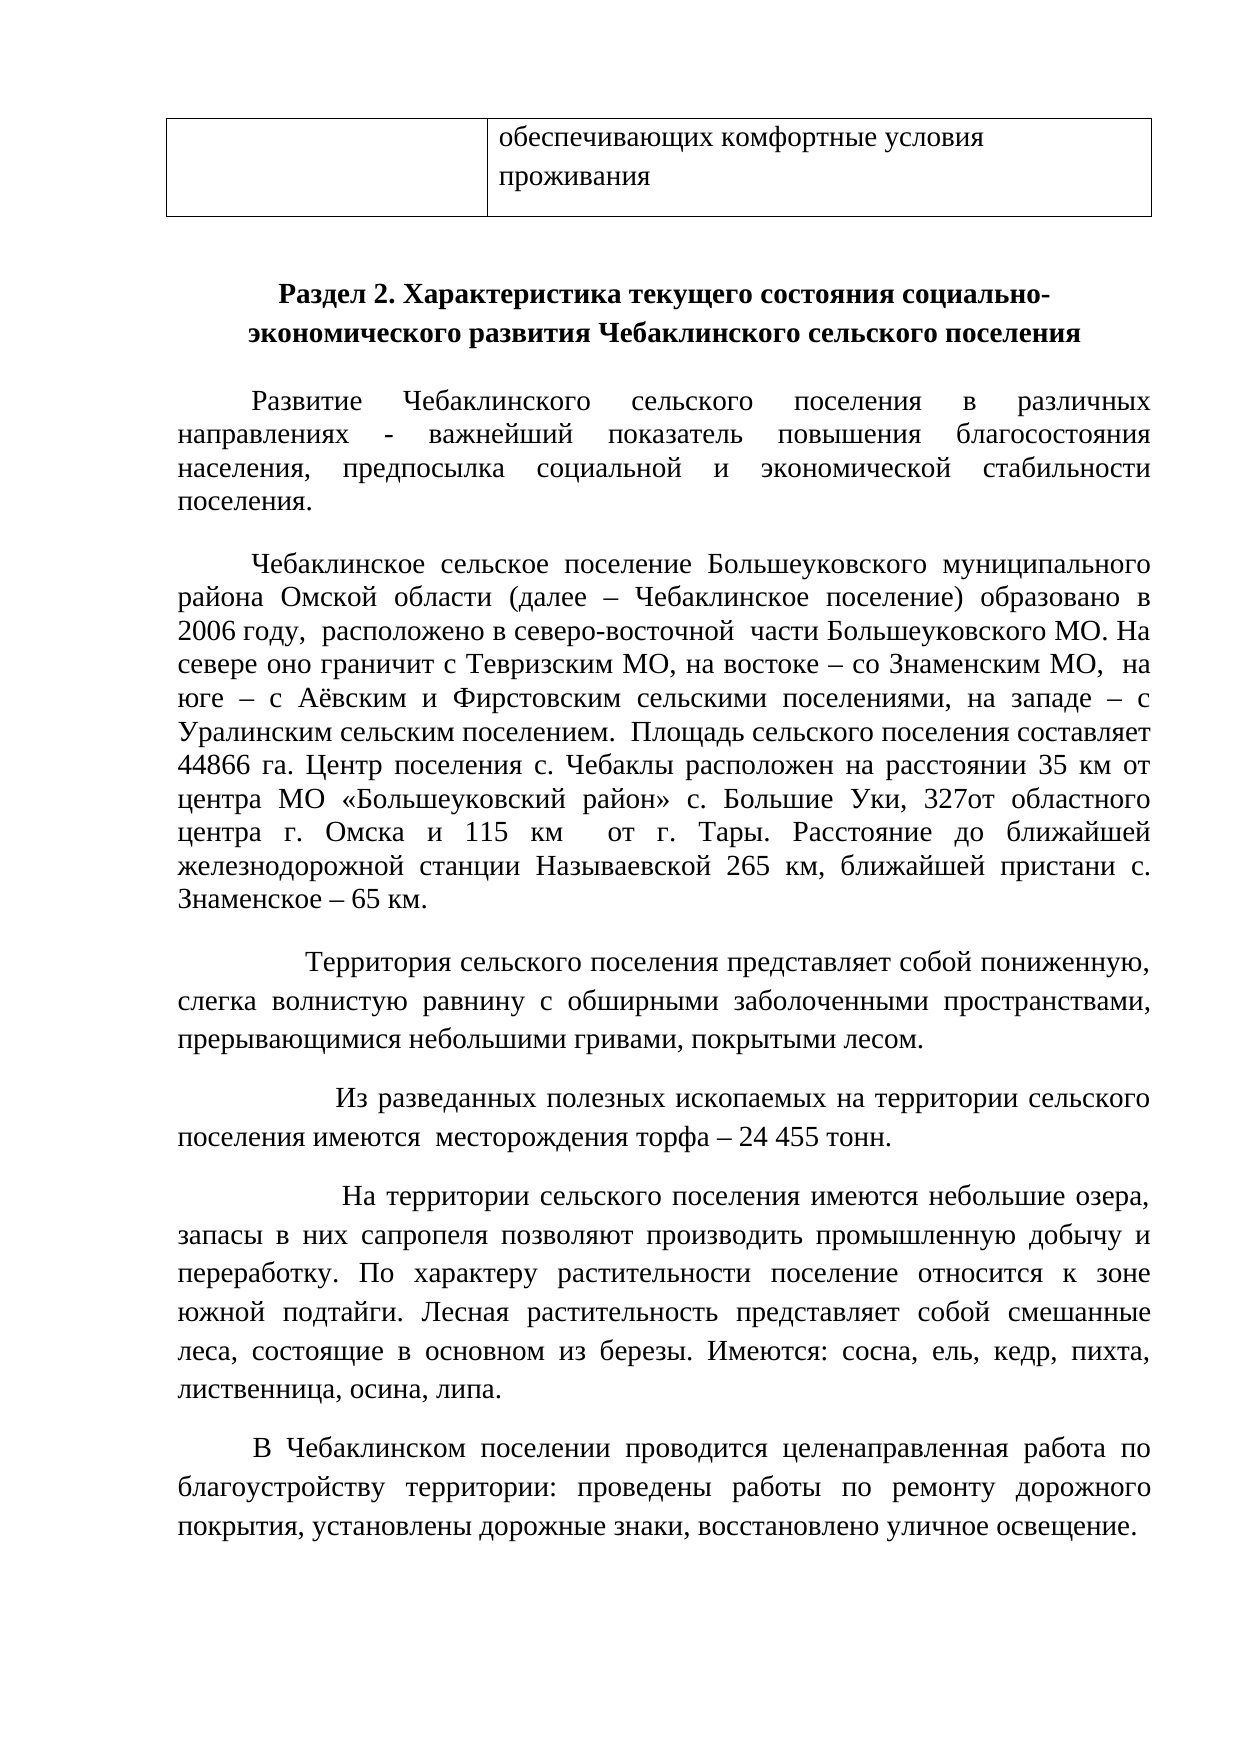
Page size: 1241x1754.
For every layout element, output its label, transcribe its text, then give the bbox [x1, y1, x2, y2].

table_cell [488, 119, 1151, 216]
text Из разведанных полезных ископаемых на территории сельского поселения имеются месторождения торфа – 24 455 тонн. [177, 1081, 1152, 1153]
text Развитие Чебаклинского сельского поселения в различных направлениях - важнейший показатель повышения благосостояния населения, предпосылка социальной и экономической стабильности поселения. [177, 383, 1152, 517]
text На территории сельского поселения имеются небольшие озера, запасы в них сапропеля позволяют производить промышленную добычу и переработку. По характеру растительности поселение относится к зоне южной подтайги. Лесная растительность представляет собой смешанные леса, состоящие в основном из березы. Имеются: сосна, ель, кедр, пихта, лиственница, осина, липа. [177, 1178, 1152, 1405]
text Чебаклинское сельское поселение Большеуковского муниципального района Омской области (далее – Чебаклинское поселение) образовано в 2006 году, расположено в северо-восточной части Большеуковского МО. На севере оно граничит с Тевризским МО, на востоке – со Знаменским МО, на юге – с Аёвским и Фирстовским сельскими поселениями, на западе – с Уралинским сельским поселением. Площадь сельского поселения составляет . Центр поселения с. Чебаклы расположен на расстоянии от центра МО «Большеуковский район» с. Большие Уки, 327от областного центра г. Омска и от г. Тары. Расстояние до ближайшей железнодорожной станции Называевской , ближайшей пристани с. Знаменское – . [177, 546, 1152, 915]
text Раздел 2. Характеристика текущего состояния социально-экономического развития Чебаклинского сельского поселения [177, 276, 1152, 348]
text Территория сельского поселения представляет собой пониженную, слегка волнистую равнину с обширными заболоченными пространствами, прерывающимися небольшими гривами, покрытыми лесом. [177, 944, 1152, 1055]
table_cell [167, 119, 487, 216]
text В Чебаклинском поселении проводится целенаправленная работа по благоустройству территории: проведены работы по ремонту дорожного покрытия, установлены дорожные знаки, восстановлено уличное освещение. [177, 1431, 1152, 1541]
